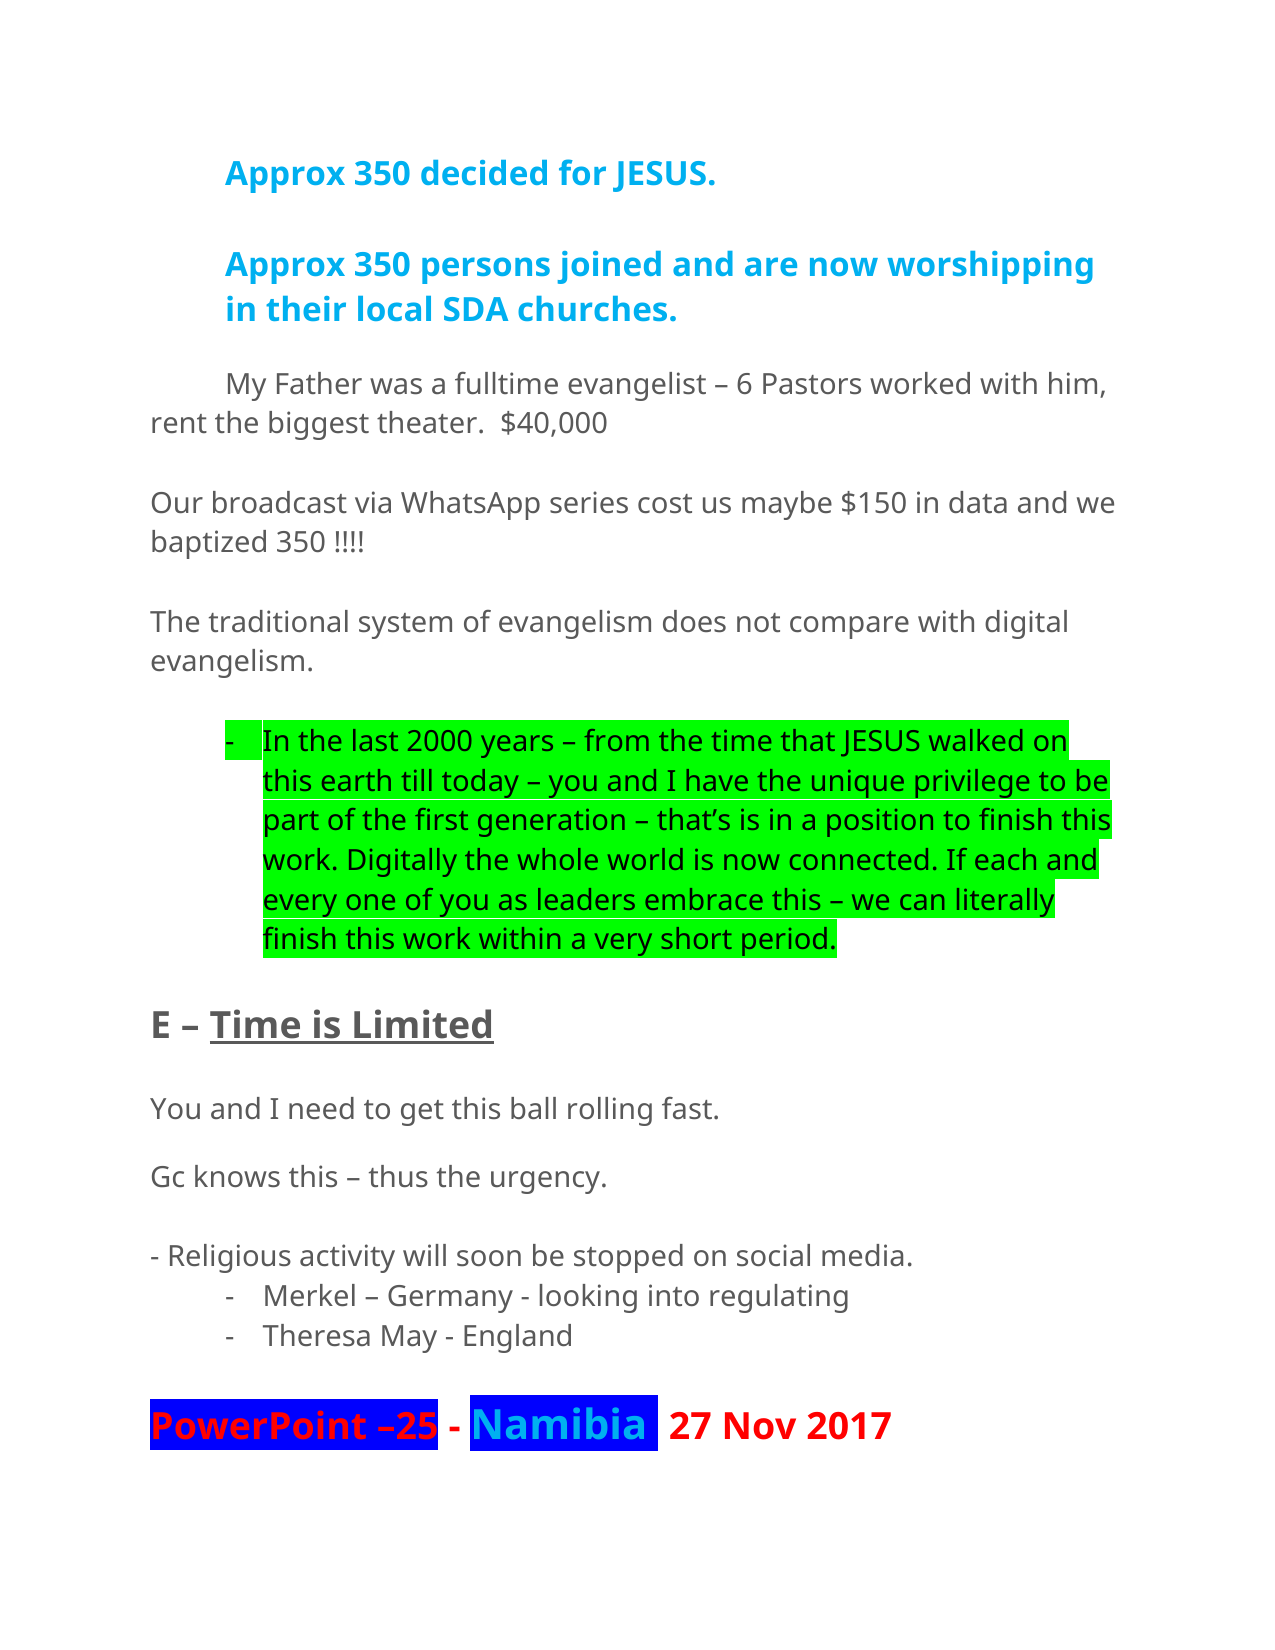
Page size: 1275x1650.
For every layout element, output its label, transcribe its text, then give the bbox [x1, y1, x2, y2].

list Approx 350 persons joined and are now worshipping in their local SDA churches. [225, 241, 1125, 332]
list Approx 350 decided for JESUS. [225, 150, 1125, 195]
text The traditional system of evangelism does not compare with digital evangelism. [150, 601, 1125, 680]
text - Religious activity will soon be stopped on social media. [150, 1236, 1125, 1275]
text You and I need to get this ball rolling fast. [150, 1089, 1125, 1128]
text Gc knows this – thus the urgency. [150, 1156, 1125, 1196]
text My Father was a fulltime evangelist – 6 Pastors worked with him, rent the biggest theater. $40,000 [150, 363, 1125, 442]
list In the last 2000 years – from the time that JESUS walked on this earth till today – you and I have the unique privilege to be part of the first generation – that’s is in a position to finish this work. Digitally the whole world is now connected. If each and every one of you as leaders embrace this – we can literally finish this work within a very short period. [225, 720, 1125, 958]
text PowerPoint –25 - Namibia 27 Nov 2017 [150, 1394, 1125, 1451]
list Theresa May - England [225, 1315, 1125, 1355]
list Merkel – Germany - looking into regulating [225, 1275, 1125, 1315]
text Our broadcast via WhatsApp series cost us maybe $150 in data and we baptized 350 !!!! [150, 482, 1125, 561]
text E – Time is Limited [150, 998, 1125, 1049]
